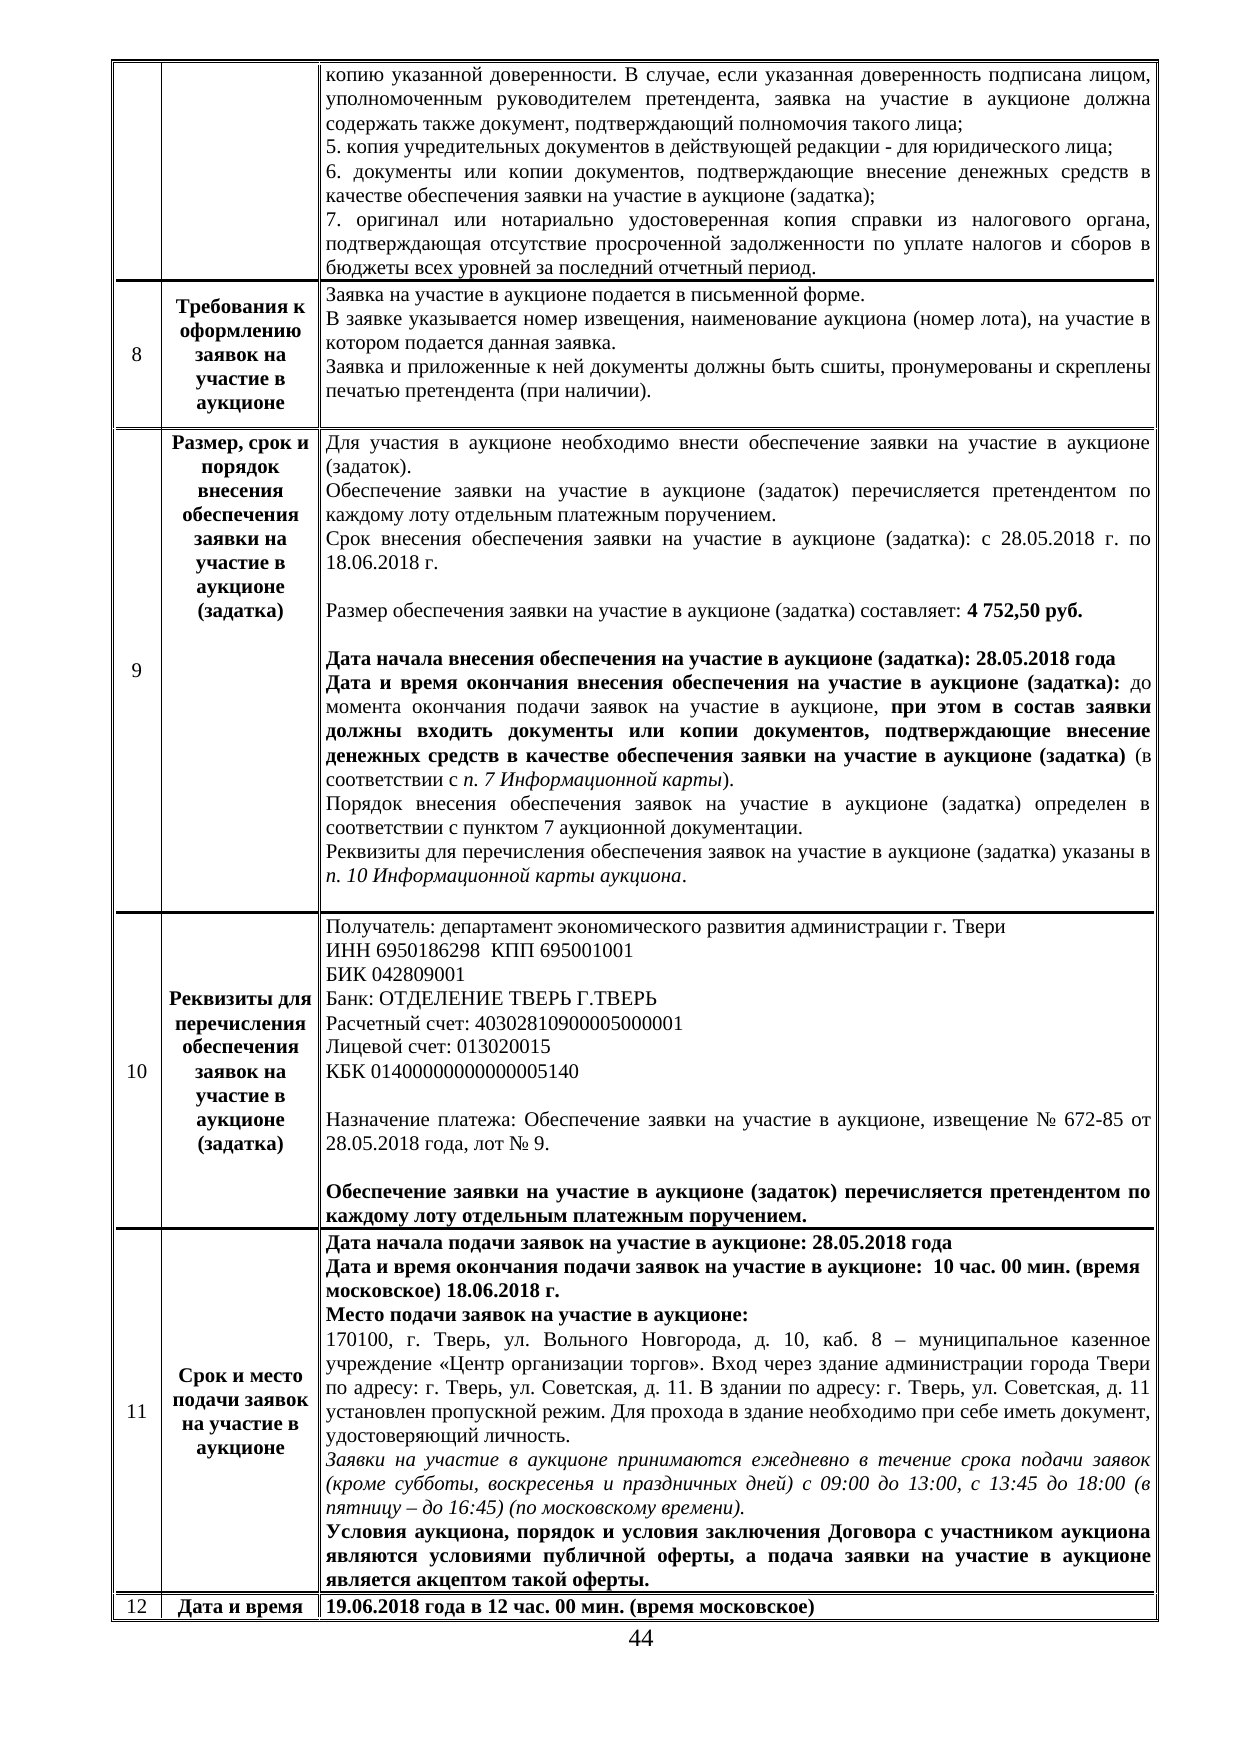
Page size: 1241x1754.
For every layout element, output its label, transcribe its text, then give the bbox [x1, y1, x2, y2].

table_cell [320, 1591, 1156, 1618]
table_cell Реквизиты для перечисления обеспечения заявок на участие в аукционе (задатка) [162, 914, 318, 1227]
table_cell 9 [114, 426, 161, 911]
table_cell Для участия в аукционе необходимо внести обеспечение заявки на участие в аукционе (задаток). Обеспечение заявки на участие в аукционе (задаток) перечисляется претендентом по каждому лоту отдельным платежным поручением. Срок внесения обеспечения заявки на участие в аукционе (задатка): с 28.05.2018 г. по 18.06.2018 г. Размер обеспечения заявки на участие в аукционе (задатка) составляет: 4 752,50 руб. Дата начала внесения обеспечения на участие в аукционе (задатка): 28.05.2018 года Дата и время окончания внесения обеспечения на участие в аукционе (задатка): до момента окончания подачи заявок на участие в аукционе, при этом в состав заявки должны входить документы или копии документов, подтверждающие внесение денежных средств в качестве обеспечения заявки на участие в аукционе (задатка) (в соответствии с п. 7 Информационной карты). Порядок внесения обеспечения заявок на участие в аукционе (задатка) определен в соответствии с пунктом 7 аукционной документации. Реквизиты для перечисления обеспечения заявок на участие в аукционе (задатка) указаны в п. 10 Информационной карты аукциона. [321, 426, 1156, 911]
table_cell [320, 63, 1156, 279]
table_cell 7 [114, 63, 161, 279]
table_cell Заявка на участие в аукционе подается в письменной форме. В заявке указывается номер извещения, наименование аукциона (номер лота), на участие в котором подается данная заявка. Заявка и приложенные к ней документы должны быть сшиты, пронумерованы и скреплены печатью претендента (при наличии). [321, 279, 1156, 426]
table_cell 11 [114, 1227, 161, 1591]
table_cell 12 [114, 1591, 161, 1618]
table_cell Требования к оформлению заявок на участие в аукционе [162, 282, 318, 426]
table_cell Получатель: департамент экономического развития администрации г. Твери ИНН 6950186298 КПП 695001001 БИК 042809001 Банк: ОТДЕЛЕНИЕ ТВЕРЬ Г.ТВЕРЬ Расчетный счет: 40302810900005000001 Лицевой счет: 013020015 КБК 01400000000000005140 Назначение платежа: Обеспечение заявки на участие в аукционе, извещение № 672-85 от 28.05.2018 года, лот № 9. Обеспечение заявки на участие в аукционе (задаток) перечисляется претендентом по каждому лоту отдельным платежным поручением. [321, 911, 1156, 1227]
table_cell Срок и место подачи заявок на участие в аукционе [162, 1230, 318, 1591]
table_cell Дата начала подачи заявок на участие в аукционе: 28.05.2018 года Дата и время окончания подачи заявок на участие в аукционе: 10 час. 00 мин. (время московское) 18.06.2018 г. Место подачи заявок на участие в аукционе: 170100, г. Тверь, ул. Вольного Новгорода, д. 10, каб. 8 – муниципальное казенное учреждение «Центр организации торгов». Вход через здание администрации города Твери по адресу: г. Тверь, ул. Советская, д. 11. В здании по адресу: г. Тверь, ул. Советская, д. 11 установлен пропускной режим. Для прохода в здание необходимо при себе иметь документ, удостоверяющий личность. Заявки на участие в аукционе принимаются ежедневно в течение срока подачи заявок (кроме субботы, воскресенья и праздничных дней) с 09:00 до 13:00, с 13:45 до 18:00 (в пятницу – до 16:45) (по московскому времени). Условия аукциона, порядок и условия заключения Договора с участником аукциона являются условиями публичной оферты, а подача заявки на участие в аукционе является акцептом такой оферты. [321, 1227, 1156, 1591]
table_cell 10 [114, 911, 161, 1227]
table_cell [162, 1595, 320, 1618]
table_cell 8 [114, 279, 161, 426]
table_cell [162, 63, 320, 279]
table_cell Размер, срок и порядок внесения обеспечения заявки на участие в аукционе (задатка) [162, 430, 318, 911]
